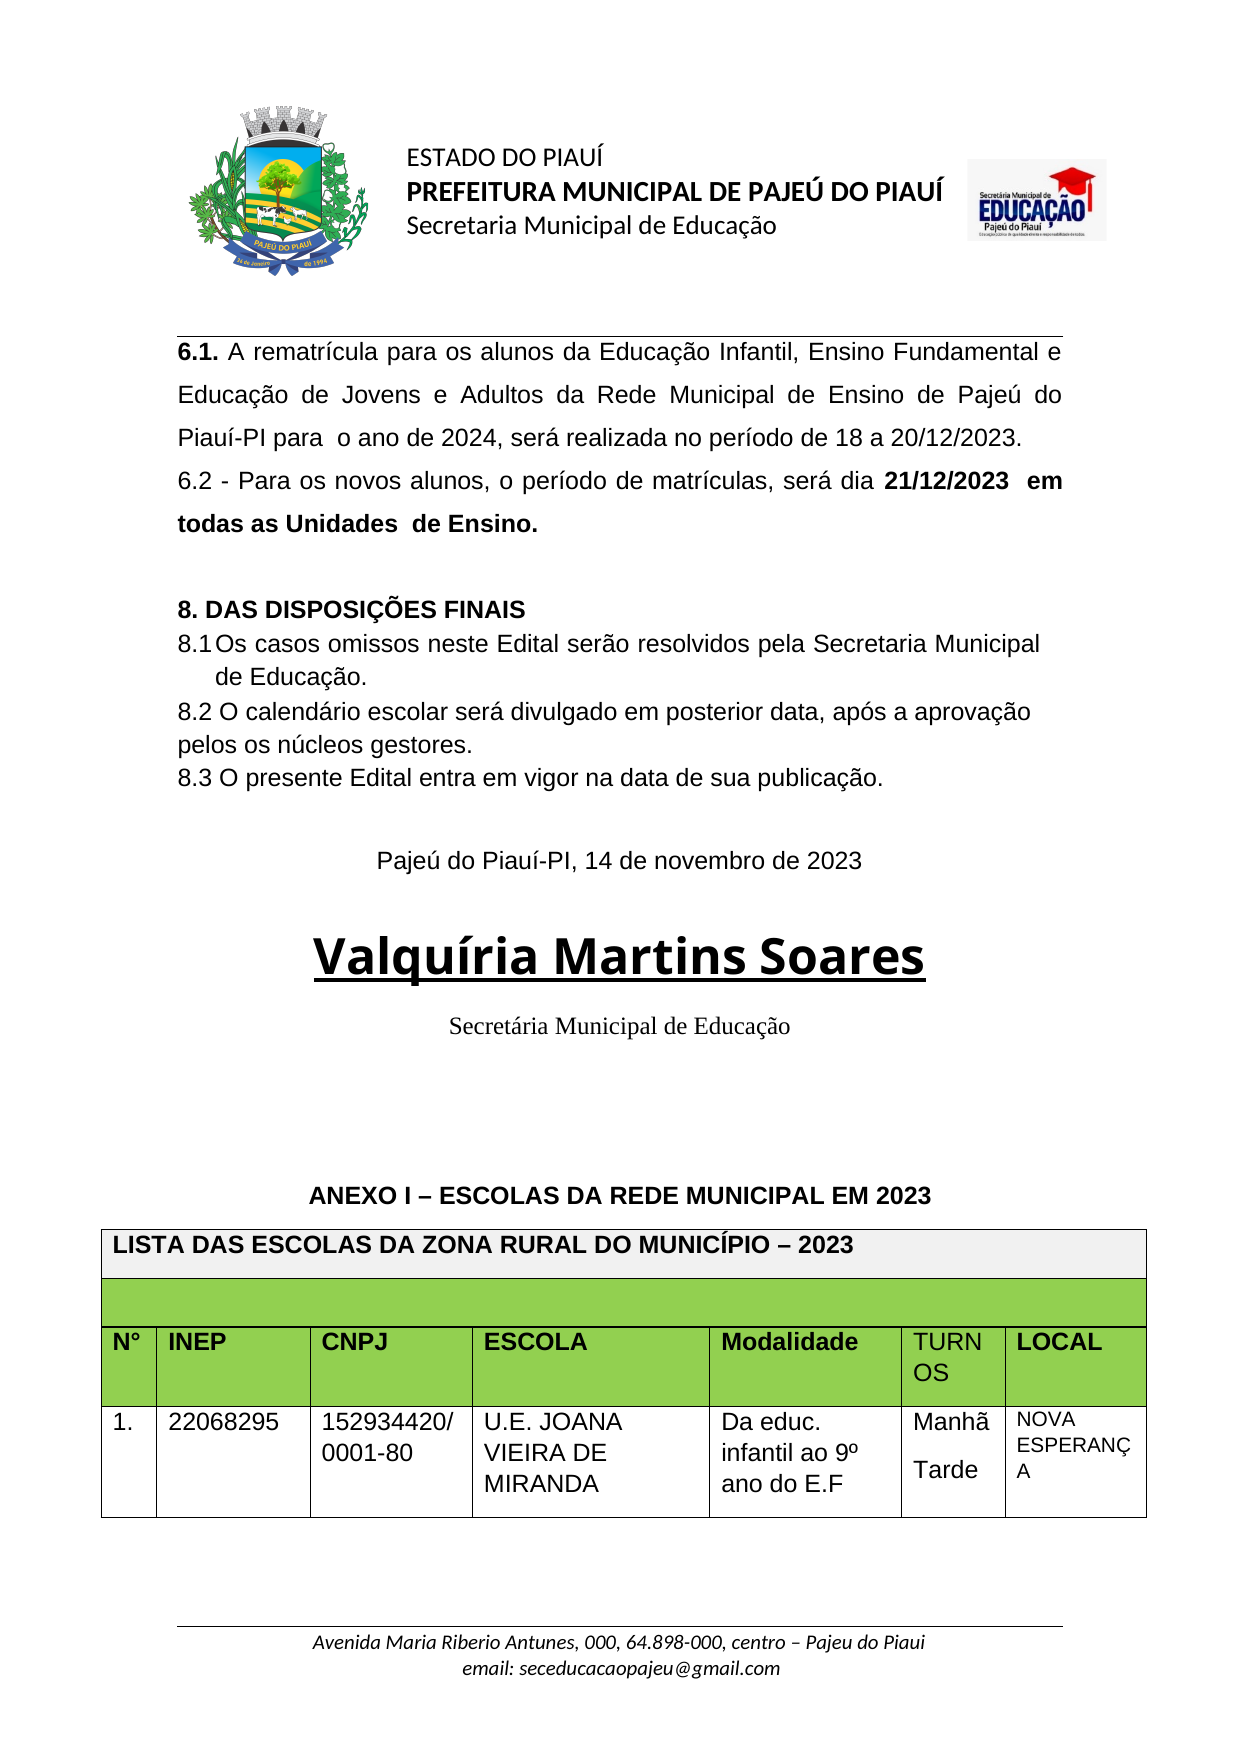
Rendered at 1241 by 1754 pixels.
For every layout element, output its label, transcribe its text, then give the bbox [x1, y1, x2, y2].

table_cell U.E. JOANA VIEIRA DE MIRANDA [473, 1407, 709, 1517]
table_cell INEP [157, 1328, 310, 1406]
text Secretária Municipal de Educação [177, 1011, 1062, 1040]
table_cell Manhã Tarde [902, 1407, 1005, 1517]
text Pajeú do Piauí-PI, 14 de novembro de 2023 [177, 846, 1062, 874]
text 6.2 - Para os novos alunos, o período de matrículas, será dia 21/12/2023 em todas as Unidades de Ensino. [177, 466, 1063, 538]
table_cell CNPJ [311, 1328, 472, 1406]
text 6.1. A rematrícula para os alunos da Educação Infantil, Ensino Fundamental e Educação de Jovens e Adultos da Rede Municipal de Ensino de Pajeú do Piauí-PI para o ano de 2024, será realizada no período de 18 a 20/12/2023. [177, 337, 1063, 452]
table_cell 152934420/0001-80 [311, 1407, 472, 1517]
table_cell [102, 1279, 1146, 1326]
table_cell ESCOLA [473, 1328, 709, 1406]
table_header LISTA DAS ESCOLAS DA ZONA RURAL DO MUNICÍPIO – 2023 [102, 1230, 1146, 1278]
list Os casos omissos neste Edital serão resolvidos pela Secretaria Municipal de Educação. [177, 628, 1042, 690]
table_cell Da educ. infantil ao 9º ano do E.F [710, 1407, 901, 1517]
text 8.3 O presente Edital entra em vigor na data de sua publicação. [177, 763, 1063, 792]
table_cell LOCAL [1006, 1328, 1146, 1406]
picture [188, 106, 369, 276]
table_cell NOVA ESPERANÇA [1006, 1407, 1146, 1517]
table_cell 1. [102, 1407, 156, 1517]
table_cell N° [102, 1328, 156, 1406]
table_cell Modalidade [710, 1328, 901, 1406]
picture [967, 159, 1107, 241]
table_cell TURNOS [902, 1328, 1005, 1406]
table_cell 22068295 [157, 1407, 310, 1517]
text Valquíria Martins Soares [177, 921, 1062, 989]
text 8. DAS DISPOSIÇÕES FINAIS [177, 596, 1063, 624]
text ANEXO I – ESCOLAS DA REDE MUNICIPAL EM 2023 [177, 1181, 1063, 1210]
text 8.2 O calendário escolar será divulgado em posterior data, após a aprovação pelos os núcleos gestores. [177, 697, 1052, 759]
